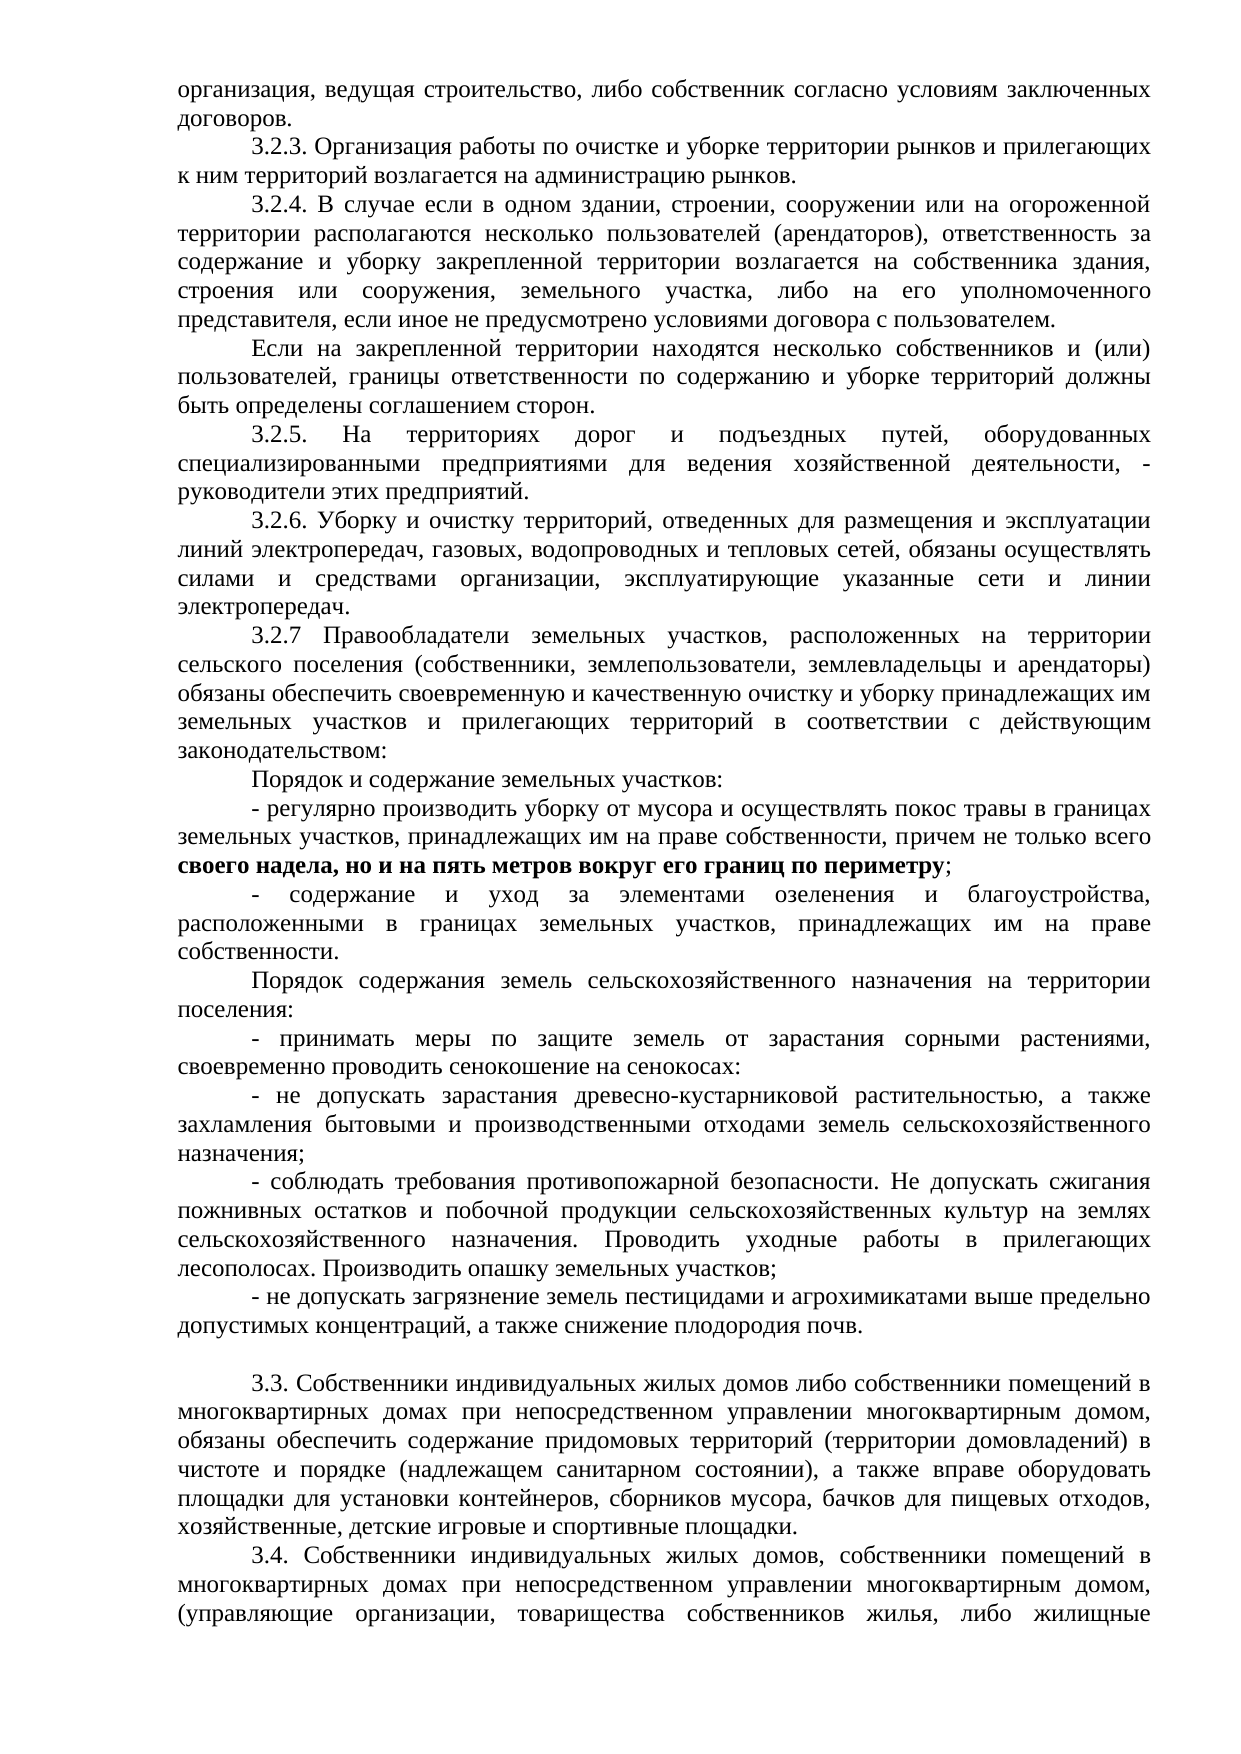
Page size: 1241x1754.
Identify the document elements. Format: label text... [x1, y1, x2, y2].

text - не допускать загрязнение земель пестицидами и агрохимикатами выше предельно допустимых концентраций, а также снижение плодородия почв. [177, 1281, 1152, 1339]
text - регулярно производить уборку от мусора и осуществлять покос травы в границах земельных участков, принадлежащих им на праве собственности, причем не только всего своего надела, но и на пять метров вокруг его границ по периметру; [177, 793, 1152, 879]
text 3.3. Собственники индивидуальных жилых домов либо собственники помещений в многоквартирных домах при непосредственном управлении многоквартирным домом, обязаны обеспечить содержание придомовых территорий (территории домовладений) в чистоте и порядке (надлежащем санитарном состоянии), а также вправе оборудовать площадки для установки контейнеров, сборников мусора, бачков для пищевых отходов, хозяйственные, детские игровые и спортивные площадки. [177, 1368, 1152, 1540]
text 3.2.3. Организация работы по очистке и уборке территории рынков и прилегающих к ним территорий возлагается на администрацию рынков. [177, 131, 1152, 189]
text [177, 74, 1152, 131]
text 3.2.6. Уборку и очистку территорий, отведенных для размещения и эксплуатации линий электропередач, газовых, водопроводных и тепловых сетей, обязаны осуществлять силами и средствами организации, эксплуатирующие указанные сети и линии электропередач. [177, 505, 1152, 620]
text 3.2.7 Правообладатели земельных участков, расположенных на территории сельского поселения (собственники, землепользователи, землевладельцы и арендаторы) обязаны обеспечить своевременную и качественную очистку и уборку принадлежащих им земельных участков и прилегающих территорий в соответствии с действующим законодательством: [177, 620, 1152, 764]
text Порядок и содержание земельных участков: [177, 764, 1152, 793]
text 3.2.4. В случае если в одном здании, строении, сооружении или на огороженной территории располагаются несколько пользователей (арендаторов), ответственность за содержание и уборку закрепленной территории возлагается на собственника здания, строения или сооружения, земельного участка, либо на его уполномоченного представителя, если иное не предусмотрено условиями договора с пользователем. [177, 189, 1152, 333]
text Порядок содержания земель сельскохозяйственного назначения на территории поселения: [177, 965, 1152, 1023]
text - соблюдать требования противопожарной безопасности. Не допускать сжигания пожнивных остатков и побочной продукции сельскохозяйственных культур на землях сельскохозяйственного назначения. Проводить уходные работы в прилегающих лесополосах. Производить опашку земельных участков; [177, 1166, 1152, 1281]
text Если на закрепленной территории находятся несколько собственников и (или) пользователей, границы ответственности по содержанию и уборке территорий должны быть определены соглашением сторон. [177, 333, 1152, 419]
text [177, 1540, 1152, 1626]
text - содержание и уход за элементами озеленения и благоустройства, расположенными в границах земельных участков, принадлежащих им на праве собственности. [177, 879, 1152, 965]
text - не допускать зарастания древесно-кустарниковой растительностью, а также захламления бытовыми и производственными отходами земель сельскохозяйственного назначения; [177, 1080, 1152, 1166]
text - принимать меры по защите земель от зарастания сорными растениями, своевременно проводить сенокошение на сенокосах: [177, 1023, 1152, 1080]
text 3.2.5. На территориях дорог и подъездных путей, оборудованных специализированными предприятиями для ведения хозяйственной деятельности, - руководители этих предприятий. [177, 419, 1152, 505]
